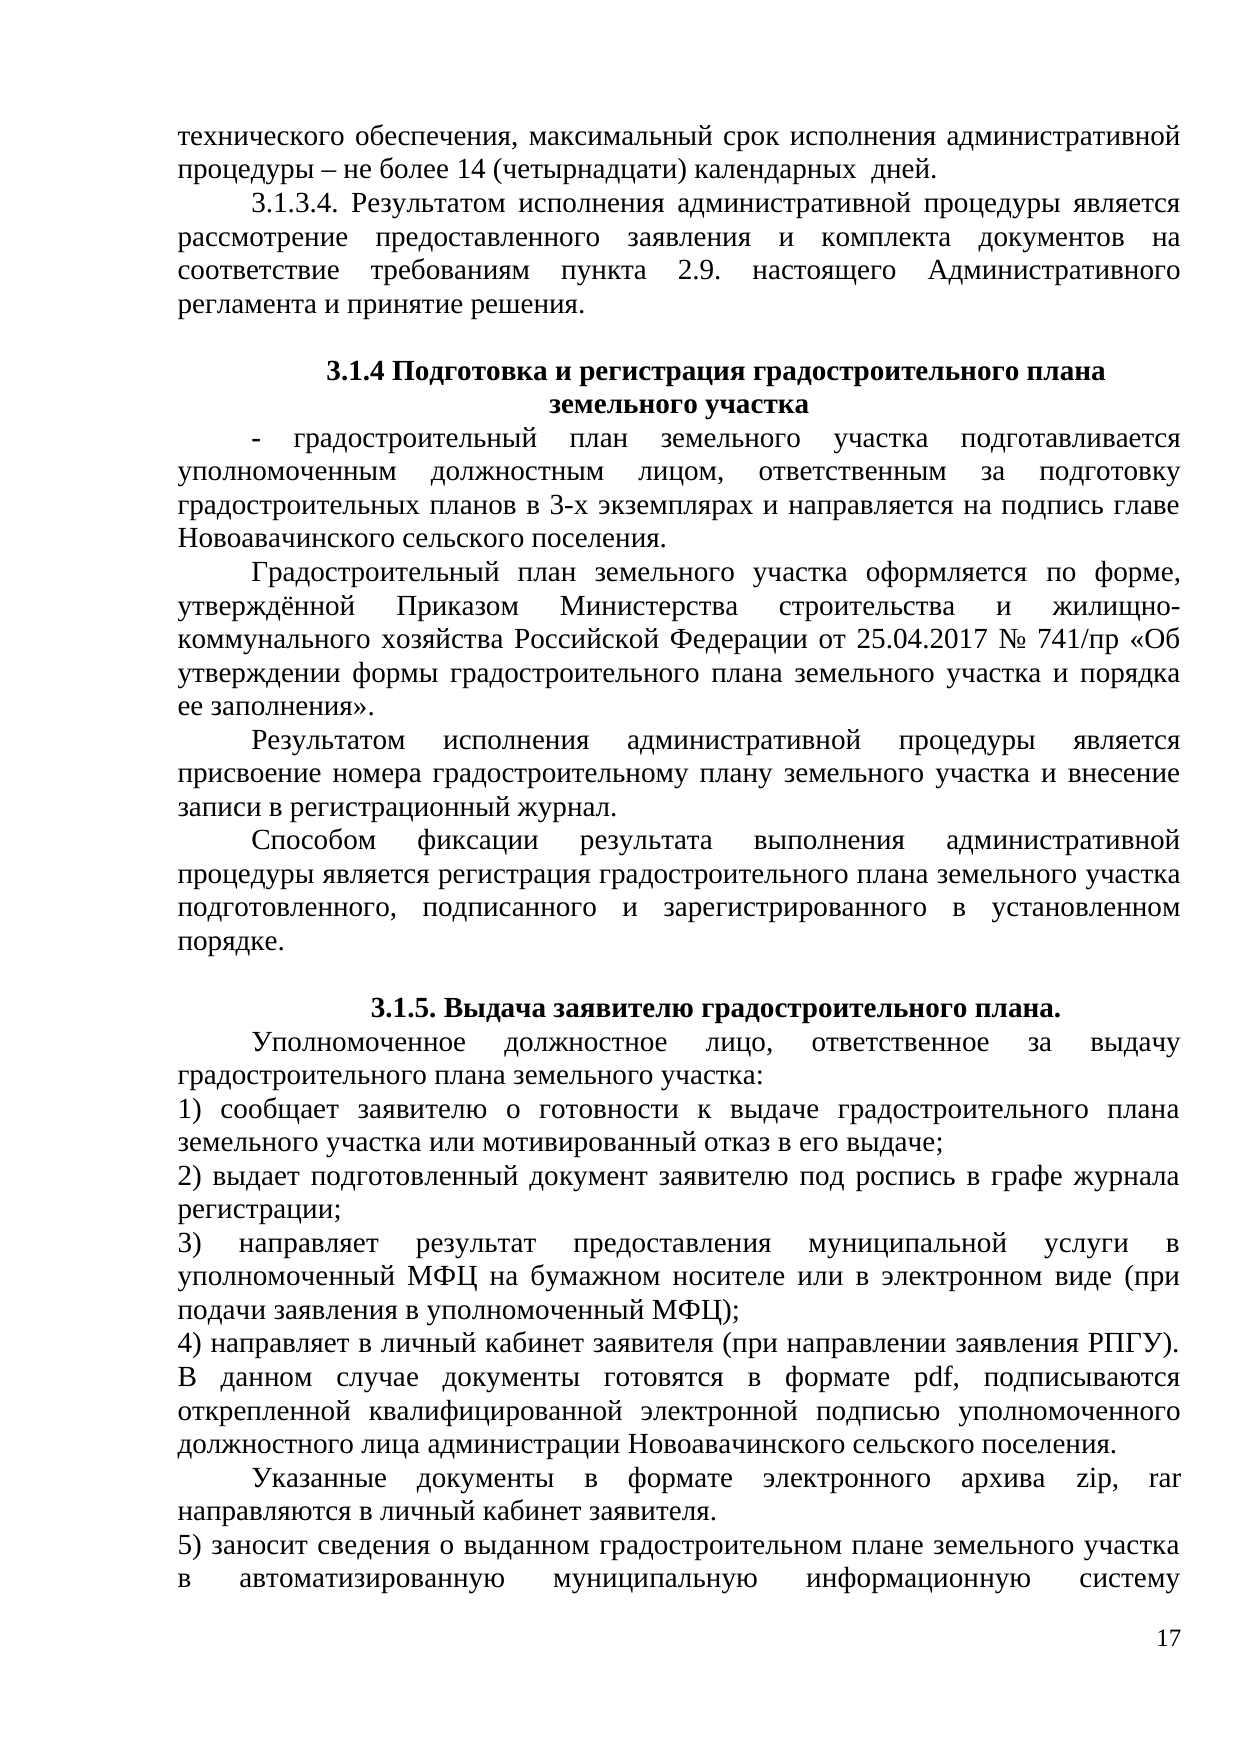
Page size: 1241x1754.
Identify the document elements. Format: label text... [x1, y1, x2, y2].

text 2) выдает подготовленный документ заявителю под роспись в графе журнала регистрации; [177, 1158, 1181, 1225]
text Результатом исполнения административной процедуры является присвоение номера градостроительному плану земельного участка и внесение записи в регистрационный журнал. [177, 722, 1181, 822]
text 1) сообщает заявителю о готовности к выдаче градостроительного плана земельного участка или мотивированный отказ в его выдаче; [177, 1091, 1181, 1158]
text Указанные документы в формате электронного архива zip, rar направляются в личный кабинет заявителя. [177, 1460, 1181, 1527]
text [177, 1527, 1181, 1594]
text Градостроительный план земельного участка оформляется по форме, утверждённой Приказом Министерства строительства и жилищно-коммунального хозяйства Российской Федерации от 25.04.2017 № 741/пр «Об утверждении формы градостроительного плана земельного участка и порядка ее заполнения». [177, 554, 1181, 722]
text 3.1.4 Подготовка и регистрация градостроительного плана земельного участка [177, 353, 1181, 420]
text - градостроительный план земельного участка подготавливается уполномоченным должностным лицом, ответственным за подготовку градостроительных планов в 3-х экземплярах и направляется на подпись главе Новоавачинского сельского поселения. [177, 420, 1181, 554]
text 3.1.3.4. Результатом исполнения административной процедуры является рассмотрение предоставленного заявления и комплекта документов на соответствие требованиям пункта 2.9. настоящего Административного регламента и принятие решения. [177, 185, 1181, 319]
text Уполномоченное должностное лицо, ответственное за выдачу градостроительного плана земельного участка: [177, 1024, 1181, 1091]
text Способом фиксации результата выполнения административной процедуры является регистрация градостроительного плана земельного участка подготовленного, подписанного и зарегистрированного в установленном порядке. [177, 822, 1181, 957]
text 4) направляет в личный кабинет заявителя (при направлении заявления РПГУ). В данном случае документы готовятся в формате pdf, подписываются открепленной квалифицированной электронной подписью уполномоченного должностного лица администрации Новоавачинского сельского поселения. [177, 1326, 1181, 1460]
text 3) направляет результат предоставления муниципальной услуги в уполномоченный МФЦ на бумажном носителе или в электронном виде (при подачи заявления в уполномоченный МФЦ); [177, 1225, 1181, 1326]
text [177, 118, 1181, 185]
text 3.1.5. Выдача заявителю градостроительного плана. [177, 990, 1181, 1024]
